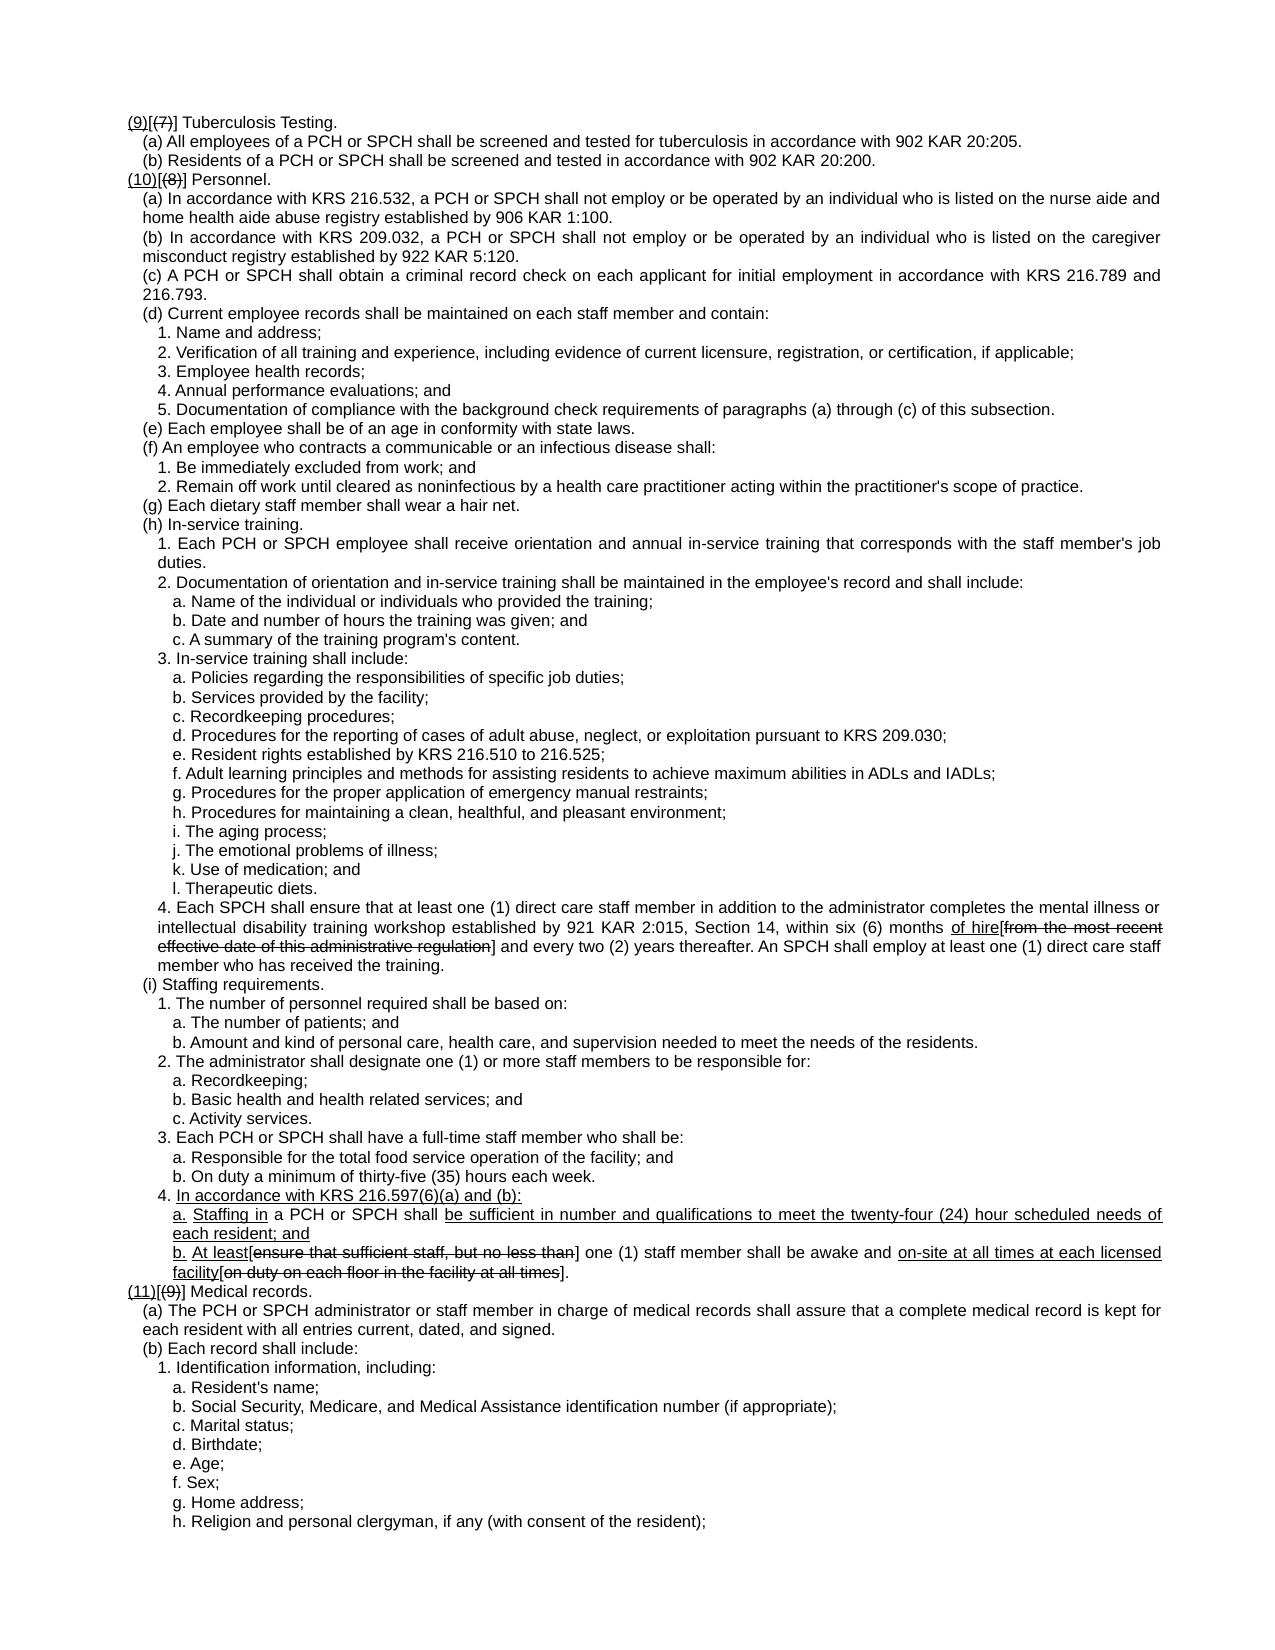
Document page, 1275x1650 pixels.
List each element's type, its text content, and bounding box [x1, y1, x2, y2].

text 4. In accordance with KRS 216.597(6)(a) and (b): [157, 1186, 1162, 1205]
text a. Recordkeeping; [172, 1071, 1162, 1090]
text g. Home address; [172, 1492, 1162, 1512]
text g. Procedures for the proper application of emergency manual restraints; [172, 783, 1162, 802]
text d. Procedures for the reporting of cases of adult abuse, neglect, or exploitation pursuant to KRS 209.030; [172, 726, 1162, 745]
text 1. The number of personnel required shall be based on: [157, 994, 1162, 1013]
text k. Use of medication; and [172, 860, 1162, 879]
text e. Age; [172, 1454, 1162, 1473]
text (i) Staffing requirements. [142, 975, 1162, 994]
text i. The aging process; [172, 822, 1162, 841]
text (f) An employee who contracts a communicable or an infectious disease shall: [142, 438, 1162, 457]
text a. Responsible for the total food service operation of the facility; and [172, 1147, 1162, 1167]
text 2. The administrator shall designate one (1) or more staff members to be responsible for: [157, 1052, 1162, 1071]
text (b) In accordance with KRS 209.032, a PCH or SPCH shall not employ or be operated by an individual who is listed on the caregiver misconduct registry established by 922 KAR 5:120. [142, 227, 1162, 266]
text f. Adult learning principles and methods for assisting residents to achieve maximum abilities in ADLs and IADLs; [172, 764, 1162, 783]
text b. Social Security, Medicare, and Medical Assistance identification number (if appropriate); [172, 1397, 1162, 1416]
text (a) In accordance with KRS 216.532, a PCH or SPCH shall not employ or be operated by an individual who is listed on the nurse aide and home health aide abuse registry established by 906 KAR 1:100. [142, 189, 1162, 227]
text c. Recordkeeping procedures; [172, 707, 1162, 726]
text (g) Each dietary staff member shall wear a hair net. [142, 496, 1162, 515]
text h. Procedures for maintaining a clean, healthful, and pleasant environment; [172, 802, 1162, 822]
text (10)[(8)] Personnel. [127, 170, 1162, 189]
text 4. Annual performance evaluations; and [157, 381, 1162, 400]
text (a) The PCH or SPCH administrator or staff member in charge of medical records shall assure that a complete medical record is kept for each resident with all entries current, dated, and signed. [142, 1301, 1162, 1339]
text c. Marital status; [172, 1416, 1162, 1435]
text 4. Each SPCH shall ensure that at least one (1) direct care staff member in addition to the administrator completes the mental illness or intellectual disability training workshop established by 921 KAR 2:015, Section 14, within six (6) months of hire[from the most recent effective date of this administrative regulation] and every two (2) years thereafter. An SPCH shall employ at least one (1) direct care staff member who has received the training. [157, 898, 1162, 975]
text (b) Each record shall include: [142, 1339, 1162, 1358]
text b. Basic health and health related services; and [172, 1090, 1162, 1109]
text (11)[(9)] Medical records. [127, 1282, 1162, 1301]
text (9)[(7)] Tuberculosis Testing. [127, 112, 1162, 132]
text 5. Documentation of compliance with the background check requirements of paragraphs (a) through (c) of this subsection. [157, 400, 1162, 419]
text j. The emotional problems of illness; [172, 841, 1162, 860]
text f. Sex; [172, 1473, 1162, 1492]
text (c) A PCH or SPCH shall obtain a criminal record check on each applicant for initial employment in accordance with KRS 216.789 and 216.793. [142, 266, 1162, 304]
text l. Therapeutic diets. [172, 879, 1162, 898]
text e. Resident rights established by KRS 216.510 to 216.525; [172, 745, 1162, 764]
text 2. Remain off work until cleared as noninfectious by a health care practitioner acting within the practitioner's scope of practice. [157, 477, 1162, 496]
text 1. Name and address; [157, 323, 1162, 342]
text 2. Verification of all training and experience, including evidence of current licensure, registration, or certification, if applicable; [157, 342, 1162, 362]
text a. Resident's name; [172, 1377, 1162, 1397]
text 1. Each PCH or SPCH employee shall receive orientation and annual in-service training that corresponds with the staff member's job duties. [157, 534, 1162, 572]
text 1. Identification information, including: [157, 1358, 1162, 1377]
text c. Activity services. [172, 1109, 1162, 1128]
text 1. Be immediately excluded from work; and [157, 457, 1162, 477]
text b. On duty a minimum of thirty-five (35) hours each week. [172, 1167, 1162, 1186]
text a. Policies regarding the responsibilities of specific job duties; [172, 668, 1162, 687]
text (h) In-service training. [142, 515, 1162, 534]
text b. Date and number of hours the training was given; and [172, 611, 1162, 630]
text b. At least[ensure that sufficient staff, but no less than] one (1) staff member shall be awake and on-site at all times at each licensed facility[on duty on each floor in the facility at all times]. [172, 1243, 1162, 1282]
text (e) Each employee shall be of an age in conformity with state laws. [142, 419, 1162, 438]
text a. Name of the individual or individuals who provided the training; [172, 592, 1162, 611]
text (a) All employees of a PCH or SPCH shall be screened and tested for tuberculosis in accordance with 902 KAR 20:205. [142, 132, 1162, 151]
text (d) Current employee records shall be maintained on each staff member and contain: [142, 304, 1162, 323]
text 3. Employee health records; [157, 362, 1162, 381]
text 3. Each PCH or SPCH shall have a full-time staff member who shall be: [157, 1128, 1162, 1147]
text b. Services provided by the facility; [172, 687, 1162, 707]
text a. The number of patients; and [172, 1013, 1162, 1032]
text 3. In-service training shall include: [157, 649, 1162, 668]
text 2. Documentation of orientation and in-service training shall be maintained in the employee's record and shall include: [157, 572, 1162, 592]
text c. A summary of the training program's content. [172, 630, 1162, 649]
text (b) Residents of a PCH or SPCH shall be screened and tested in accordance with 902 KAR 20:200. [142, 151, 1162, 170]
text b. Amount and kind of personal care, health care, and supervision needed to meet the needs of the residents. [172, 1032, 1162, 1052]
text h. Religion and personal clergyman, if any (with consent of the resident); [172, 1512, 1162, 1531]
text d. Birthdate; [172, 1435, 1162, 1454]
text a. Staffing in a PCH or SPCH shall be sufficient in number and qualifications to meet the twenty-four (24) hour scheduled needs of each resident; and [172, 1205, 1162, 1243]
